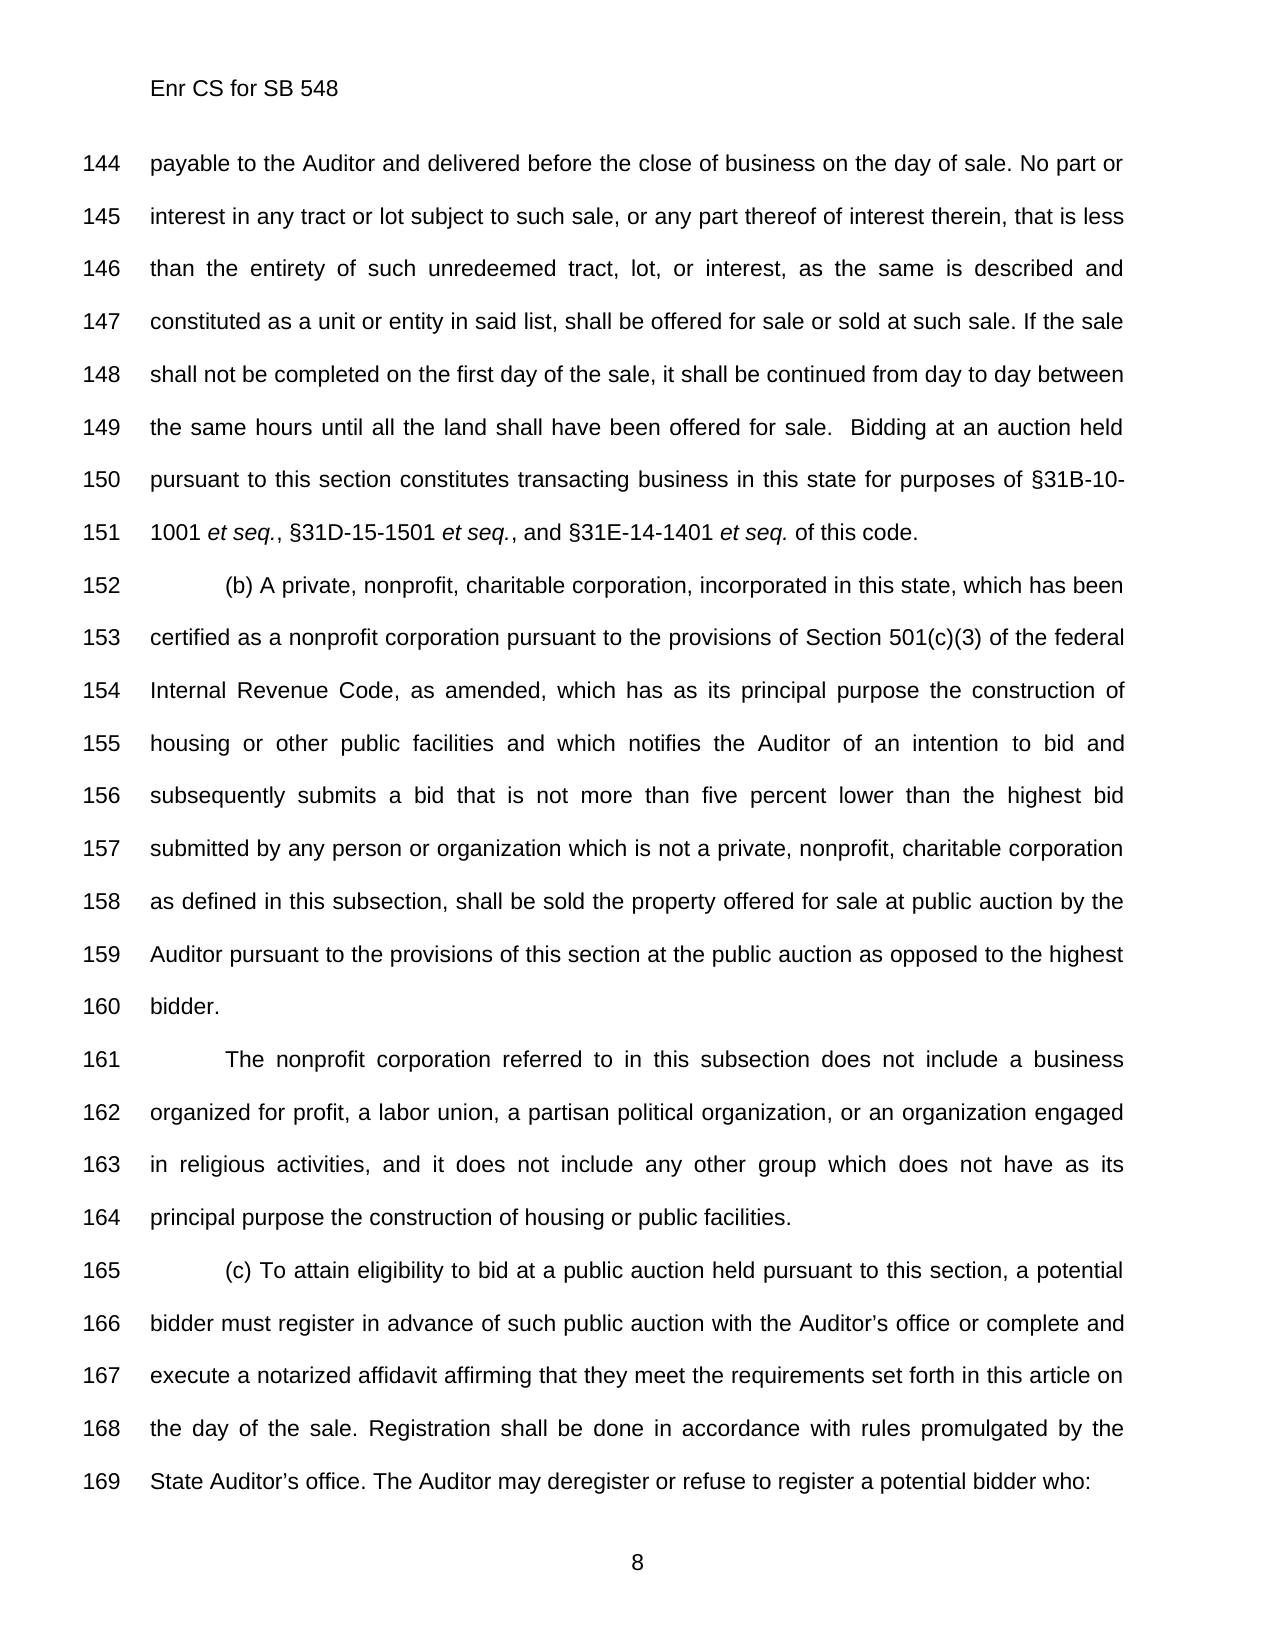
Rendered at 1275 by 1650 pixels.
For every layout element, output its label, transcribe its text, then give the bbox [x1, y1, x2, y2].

text The nonprofit corporation referred to in this subsection does not include a business organized for profit, a labor union, a partisan political organization, or an organization engaged in religious activities, and it does not include any other group which does not have as its principal purpose the construction of housing or public facilities. [150, 1046, 1125, 1231]
text (c) To attain eligibility to bid at a public auction held pursuant to this section, a potential bidder must register in advance of such public auction with the Auditor’s office or complete and execute a notarized affidavit affirming that they meet the requirements set forth in this article on the day of the sale. Registration shall be done in accordance with rules promulgated by the State Auditor’s office. The Auditor may deregister or refuse to register a potential bidder who: [150, 1257, 1125, 1494]
text (b) A private, nonprofit, charitable corporation, incorporated in this state, which has been certified as a nonprofit corporation pursuant to the provisions of Section 501(c)(3) of the federal Internal Revenue Code, as amended, which has as its principal purpose the construction of housing or other public facilities and which notifies the Auditor of an intention to bid and subsequently submits a bid that is not more than five percent lower than the highest bid submitted by any person or organization which is not a private, nonprofit, charitable corporation as defined in this subsection, shall be sold the property offered for sale at public auction by the Auditor pursuant to the provisions of this section at the public auction as opposed to the highest bidder. [150, 572, 1125, 1020]
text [150, 150, 1125, 545]
